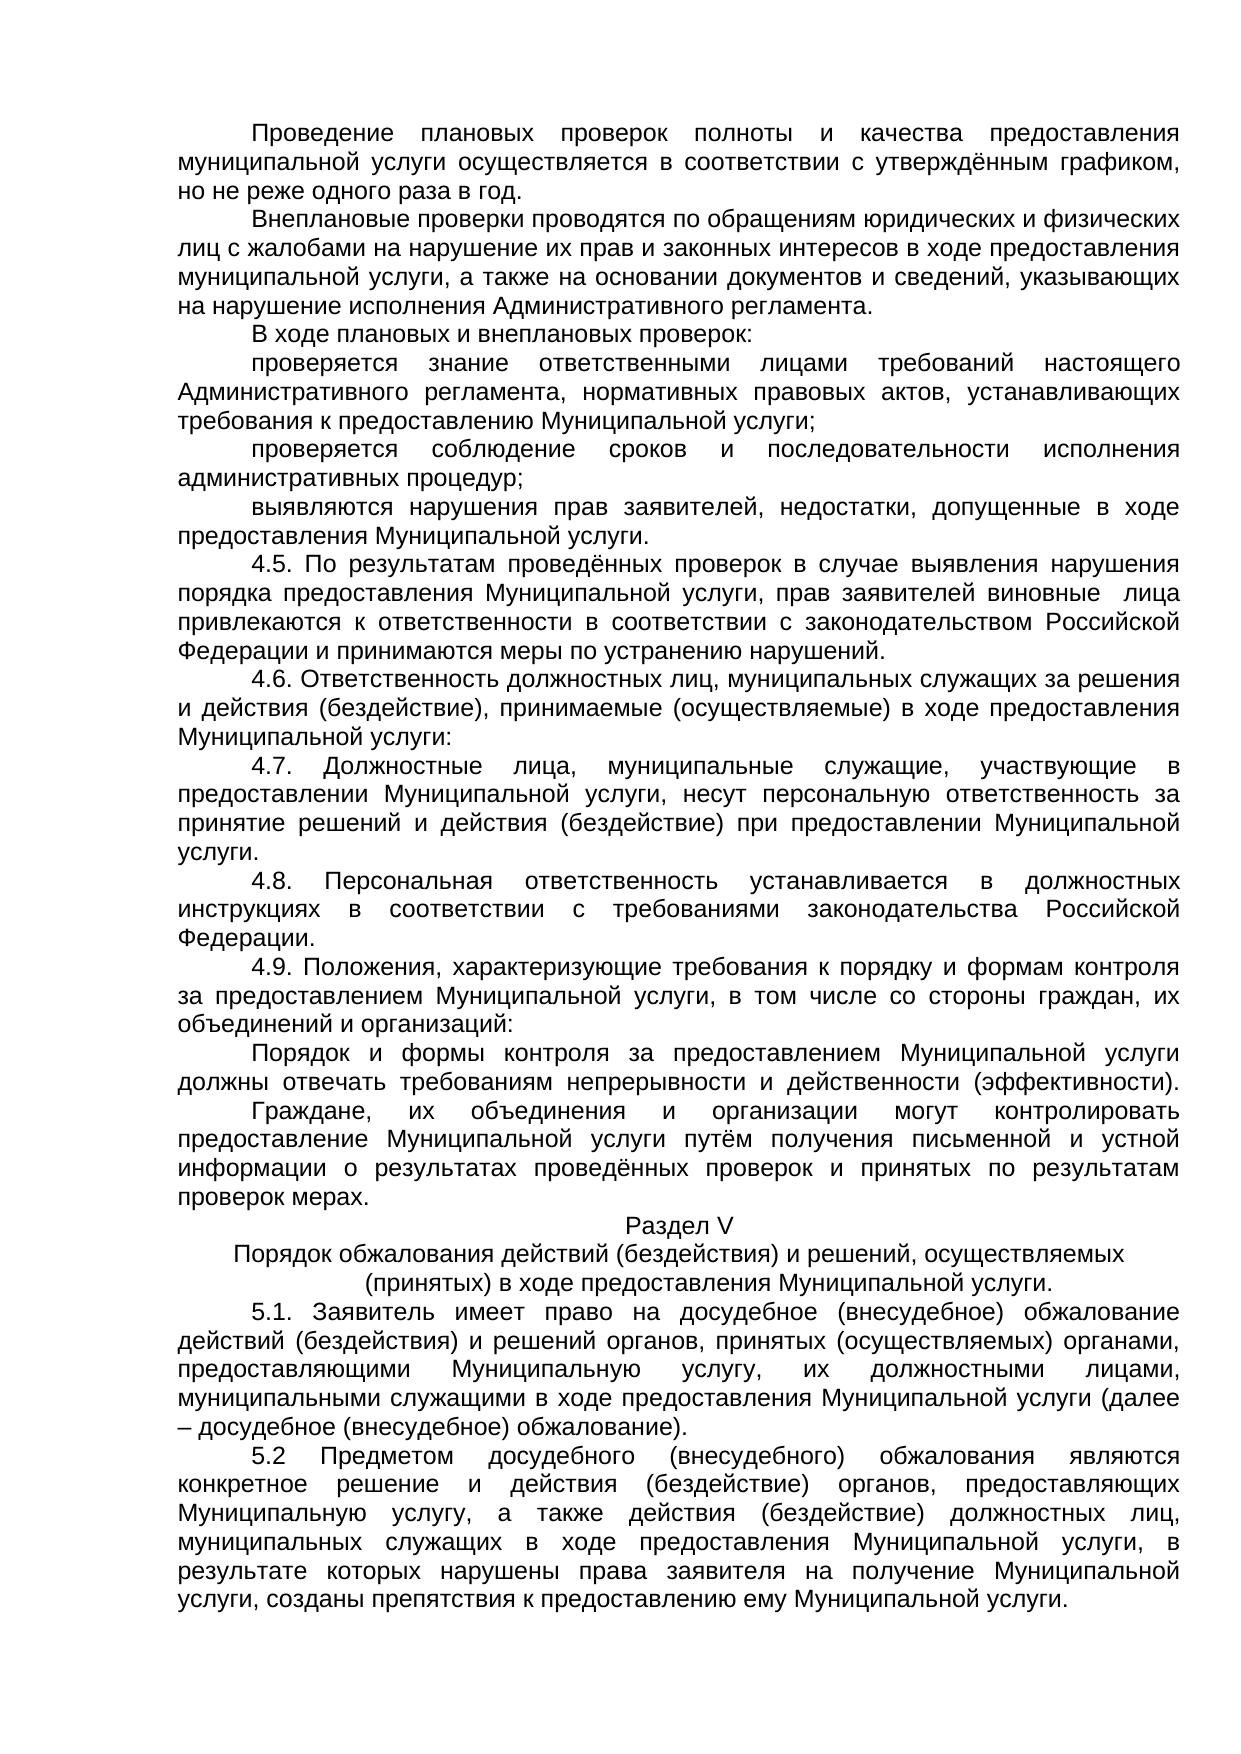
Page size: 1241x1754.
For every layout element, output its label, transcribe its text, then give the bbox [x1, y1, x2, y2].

text 4.5. По результатам проведённых проверок в случае выявления нарушения порядка предоставления Муниципальной услуги, прав заявителей виновные лица привлекаются к ответственности в соответствии с законодательством Российской Федерации и принимаются меры по устранению нарушений. [177, 549, 1181, 664]
list Порядок обжалования действий (бездействия) и решений, осуществляемых (принятых) в ходе предоставления Муниципальной услуги. [177, 1239, 1181, 1297]
text 4.9. Положения, характеризующие требования к порядку и формам контроля за предоставлением Муниципальной услуги, в том числе со стороны граждан, их объединений и организаций: [177, 952, 1181, 1038]
text Проведение плановых проверок полноты и качества предоставления муниципальной услуги осуществляется в соответствии с утверждённым графиком, но не реже одного раза в год. [177, 118, 1181, 204]
text Внеплановые проверки проводятся по обращениям юридических и физических лиц с жалобами на нарушение их прав и законных интересов в ходе предоставления муниципальной услуги, а также на основании документов и сведений, указывающих на нарушение исполнения Административного регламента. [177, 204, 1181, 319]
text 5.1. Заявитель имеет право на досудебное (внесудебное) обжалование действий (бездействия) и решений органов, принятых (осуществляемых) органами, предоставляющими Муниципальную услугу, их должностными лицами, муниципальными служащими в ходе предоставления Муниципальной услуги (далее – досудебное (внесудебное) обжалование). [177, 1297, 1181, 1441]
text проверяется знание ответственными лицами требований настоящего Административного регламента, нормативных правовых актов, устанавливающих требования к предоставлению Муниципальной услуги; [177, 348, 1181, 434]
text выявляются нарушения прав заявителей, недостатки, допущенные в ходе предоставления Муниципальной услуги. [177, 492, 1181, 549]
text проверяется соблюдение сроков и последовательности исполнения административных процедур; [177, 434, 1181, 492]
text Раздел V [177, 1211, 1181, 1239]
text Порядок и формы контроля за предоставлением Муниципальной услуги должны отвечать требованиям непрерывности и действенности (эффективности). Граждане, их объединения и организации могут контролировать предоставление Муниципальной услуги путём получения письменной и устной информации о результатах проведённых проверок и принятых по результатам проверок мерах. [177, 1038, 1181, 1211]
text 4.7. Должностные лица, муниципальные служащие, участвующие в предоставлении Муниципальной услуги, несут персональную ответственность за принятие решений и действия (бездействие) при предоставлении Муниципальной услуги. [177, 751, 1181, 866]
text В ходе плановых и внеплановых проверок: [177, 319, 1181, 348]
text 4.6. Ответственность должностных лиц, муниципальных служащих за решения и действия (бездействие), принимаемые (осуществляемые) в ходе предоставления Муниципальной услуги: [177, 664, 1181, 751]
text 4.8. Персональная ответственность устанавливается в должностных инструкциях в соответствии с требованиями законодательства Российской Федерации. [177, 866, 1181, 952]
text 5.2 Предметом досудебного (внесудебного) обжалования являются конкретное решение и действия (бездействие) органов, предоставляющих Муниципальную услугу, а также действия (бездействие) должностных лиц, муниципальных служащих в ходе предоставления Муниципальной услуги, в результате которых нарушены права заявителя на получение Муниципальной услуги, созданы препятствия к предоставлению ему Муниципальной услуги. [177, 1441, 1181, 1613]
